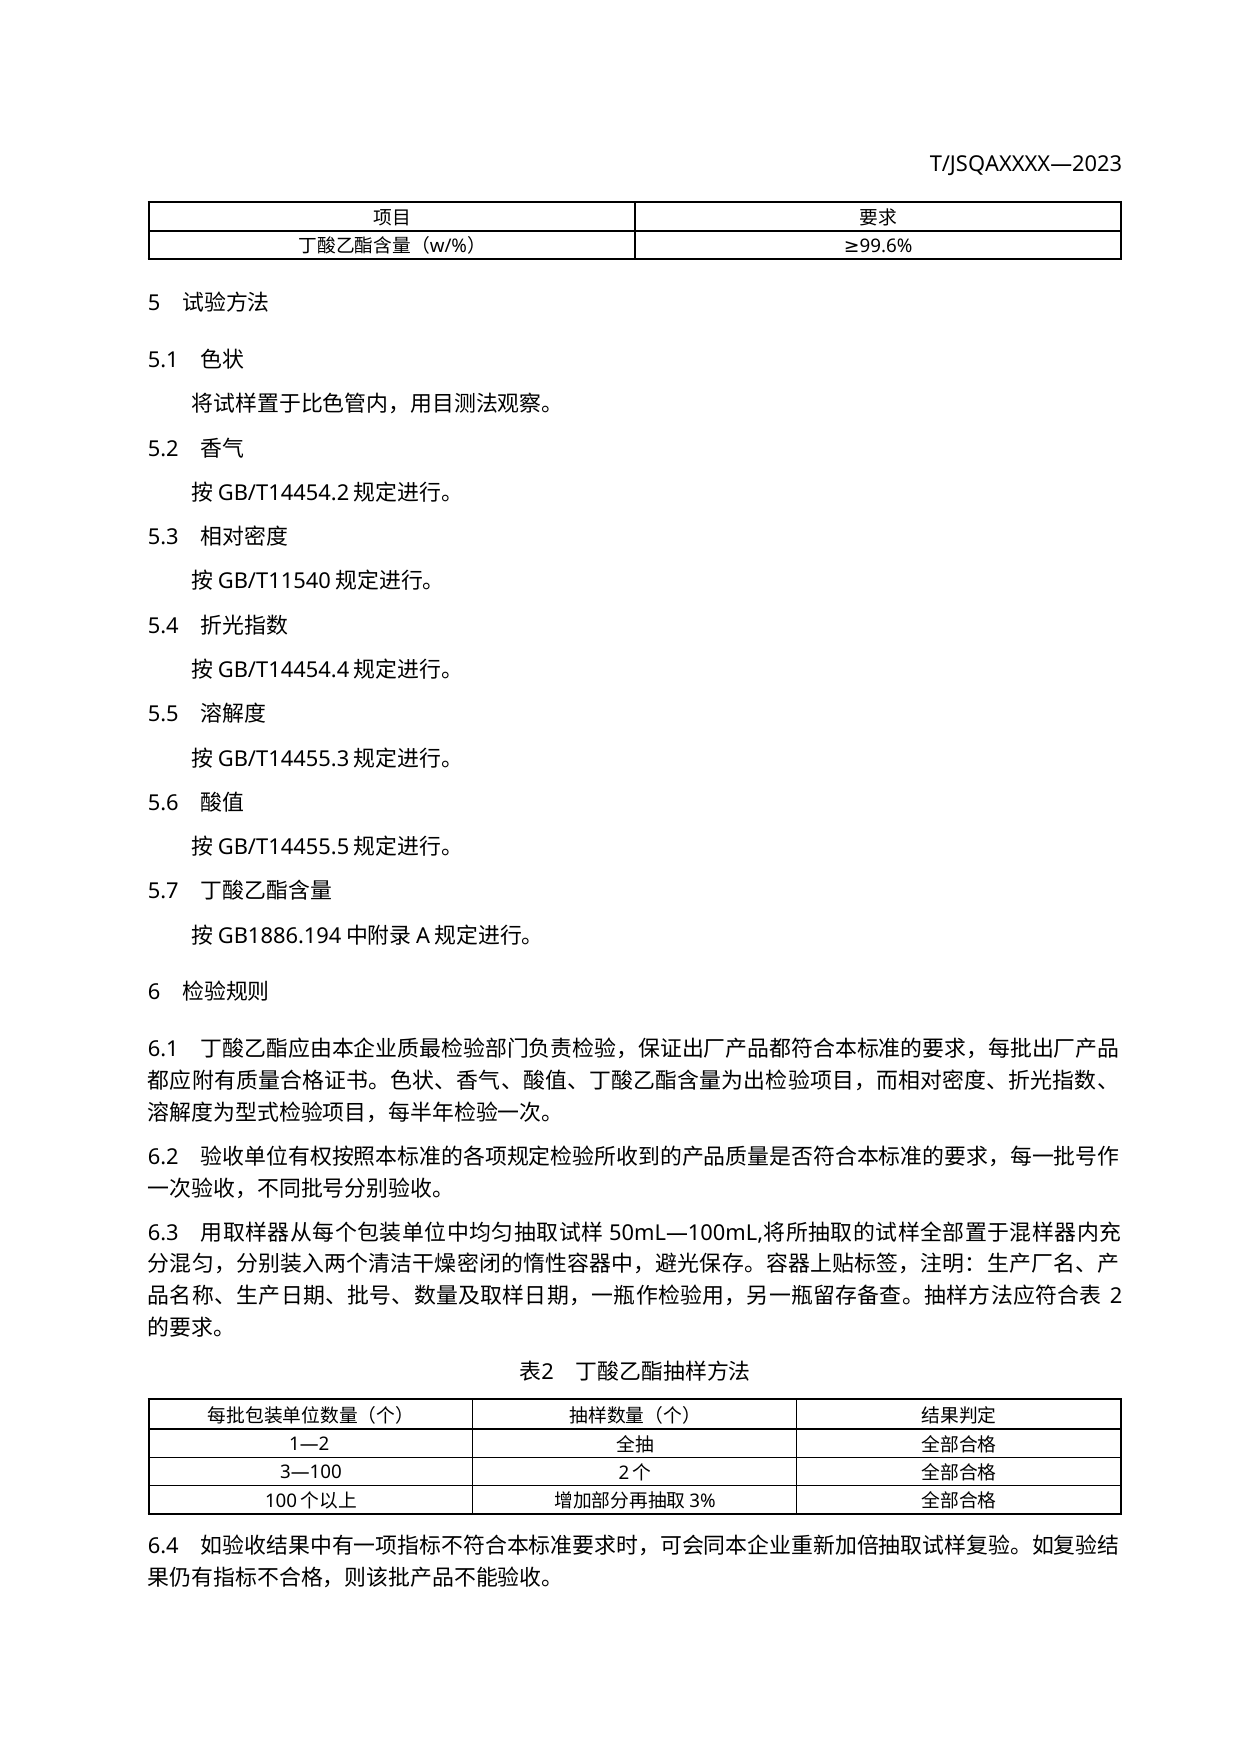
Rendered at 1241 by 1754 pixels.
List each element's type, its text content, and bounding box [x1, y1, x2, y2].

text 按GB/T14454.2规定进行。 [148, 475, 1122, 507]
text 试验方法 [148, 285, 1122, 317]
table_cell 1—2 [150, 1430, 472, 1457]
text 按GB/T14455.5规定进行。 [148, 829, 1122, 861]
table_header 抽样数量（个） [473, 1400, 796, 1428]
text 按GB/T14455.3规定进行。 [148, 741, 1122, 772]
text 香气 [148, 431, 1122, 462]
text 相对密度 [148, 519, 1122, 551]
table_cell 全部合格 [797, 1430, 1120, 1457]
text 用取样器从每个包装单位中均匀抽取试样50mL—100mL,将所抽取的试样全部置于混样器内充分混匀，分别装入两个清洁干燥密闭的惰性容器中，避光保存。容器上贴标签，注明：生产厂名、产品名称、生产日期、批号、数量及取样日期，一瓶作检验用，另一瓶留存备查。抽样方法应符合表2的要求。 [148, 1215, 1122, 1342]
text 色状 [148, 342, 1122, 374]
table_header 结果判定 [797, 1400, 1120, 1428]
table_cell 丁酸乙酯含量（w/%） [150, 232, 634, 258]
text 验收单位有权按照本标准的各项规定检验所收到的产品质量是否符合本标准的要求，每一批号作一次验收，不同批号分别验收。 [148, 1139, 1122, 1202]
table_cell 100个以上 [150, 1486, 472, 1513]
text 按GB/T14454.4规定进行。 [148, 652, 1122, 684]
text 按GB1886.194中附录A规定进行。 [148, 918, 1122, 949]
table_header 要求 [636, 203, 1120, 230]
table_cell 全抽 [473, 1430, 796, 1457]
text 丁酸乙酯抽样方法 [148, 1354, 1122, 1386]
table_header 每批包装单位数量（个） [150, 1400, 472, 1428]
text 检验规则 [148, 974, 1122, 1006]
table_cell 增加部分再抽取3% [473, 1486, 796, 1513]
text 酸值 [148, 785, 1122, 817]
table_cell ≥99.6% [636, 232, 1120, 258]
table_cell 全部合格 [797, 1486, 1120, 1513]
text 溶解度 [148, 696, 1122, 728]
table_cell 全部合格 [797, 1458, 1120, 1485]
text 折光指数 [148, 608, 1122, 639]
table_cell 3—100 [150, 1458, 472, 1485]
text 如验收结果中有一项指标不符合本标准要求时，可会同本企业重新加倍抽取试样复验。如复验结果仍有指标不合格，则该批产品不能验收。 [148, 1528, 1122, 1591]
table_cell 2个 [473, 1458, 796, 1485]
text 丁酸乙酯应由本企业质最检验部门负责检验，保证出厂产品都符合本标准的要求，每批出厂产品都应附有质量合格证书。色状、香气、酸值、丁酸乙酯含量为出检验项目，而相对密度、折光指数、溶解度为型式检验项目，每半年检验一次。 [148, 1031, 1122, 1126]
text 按GB/T11540规定进行。 [148, 563, 1122, 595]
text 将试样置于比色管内，用目测法观察。 [148, 386, 1122, 418]
text 丁酸乙酯含量 [148, 873, 1122, 905]
table_header 项目 [150, 203, 634, 230]
